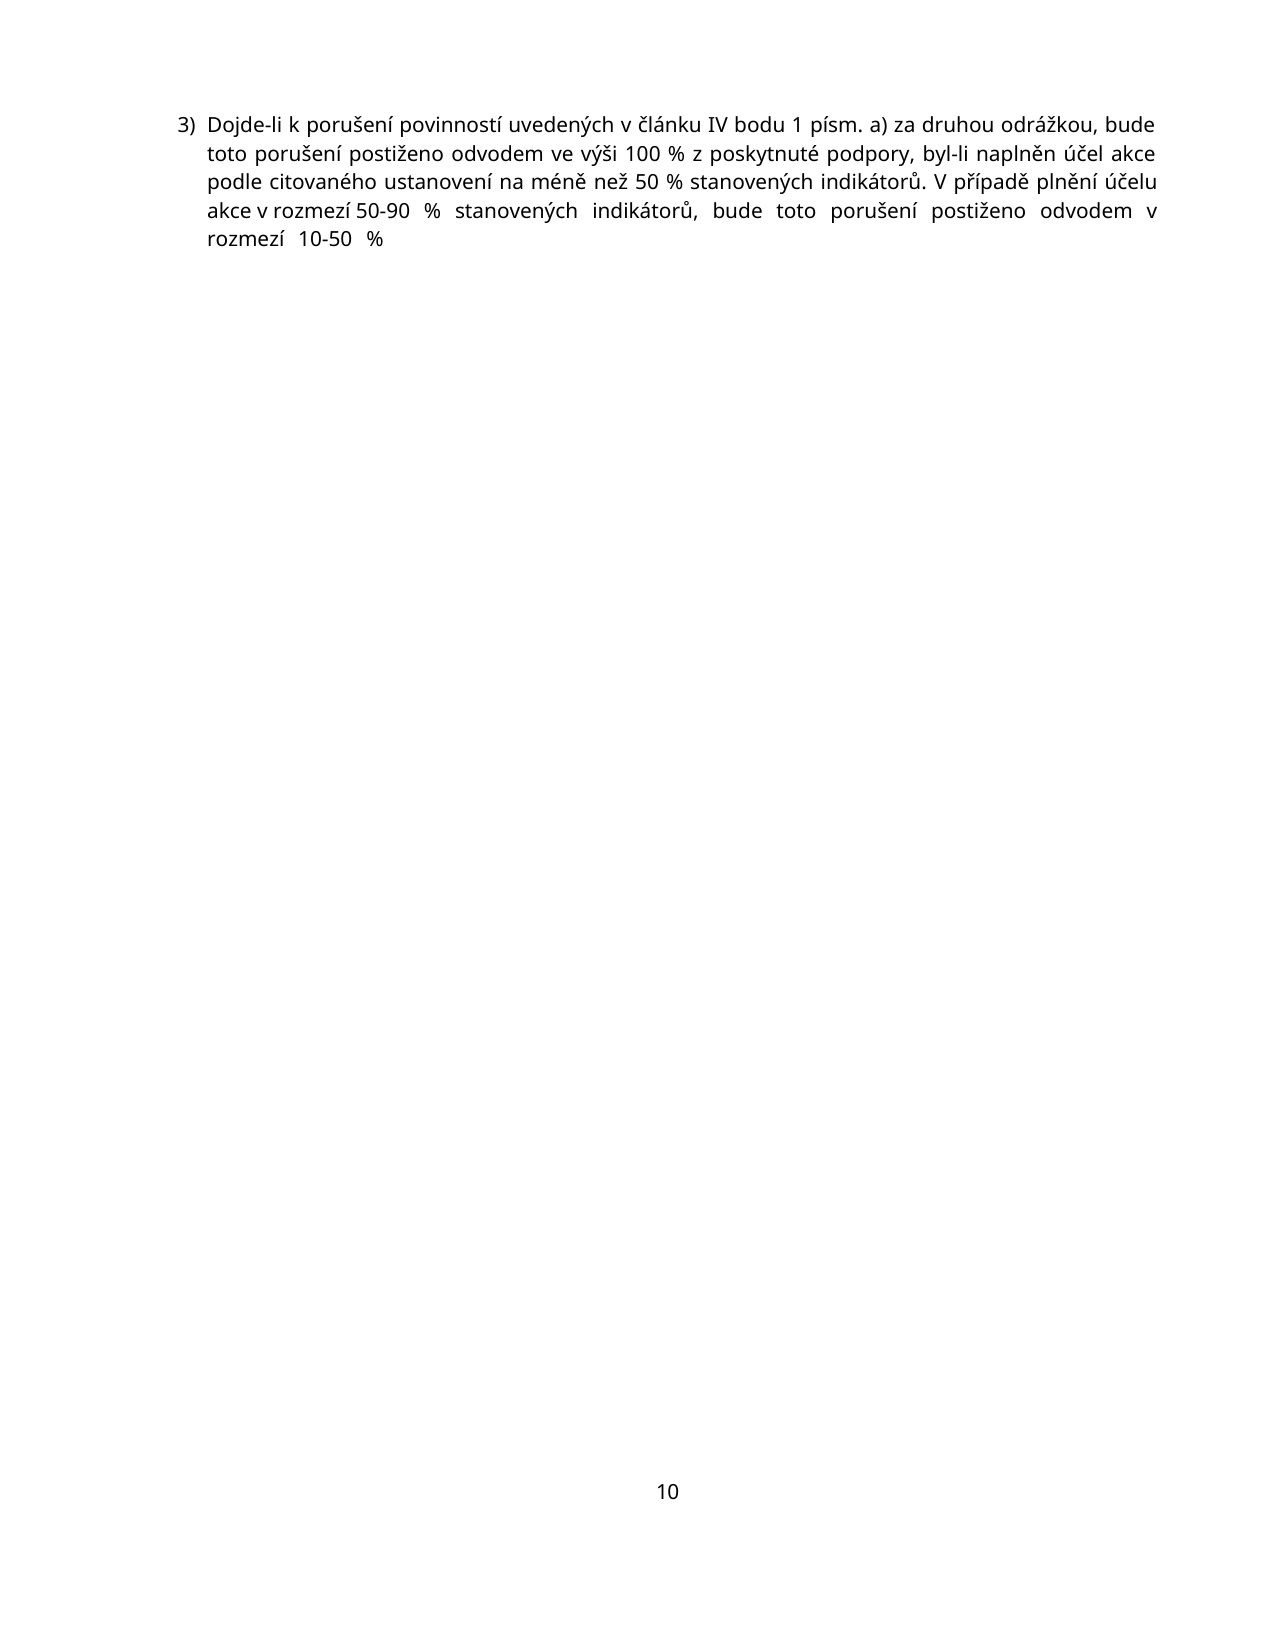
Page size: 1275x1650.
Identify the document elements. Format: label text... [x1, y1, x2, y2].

list Dojde-li k porušení povinností uvedených v článku IV bodu 1 písm. a) za druhou odrážkou, bude toto porušení postiženo odvodem ve výši 100 % z poskytnuté podpory, byl-li naplněn účel akce podle citovaného ustanovení na méně než 50 % stanovených indikátorů. V případě plnění účelu akce v rozmezí 50-90 % stanovených indikátorů, bude toto porušení postiženo odvodem v rozmezí 10-50 % [177, 110, 1157, 253]
